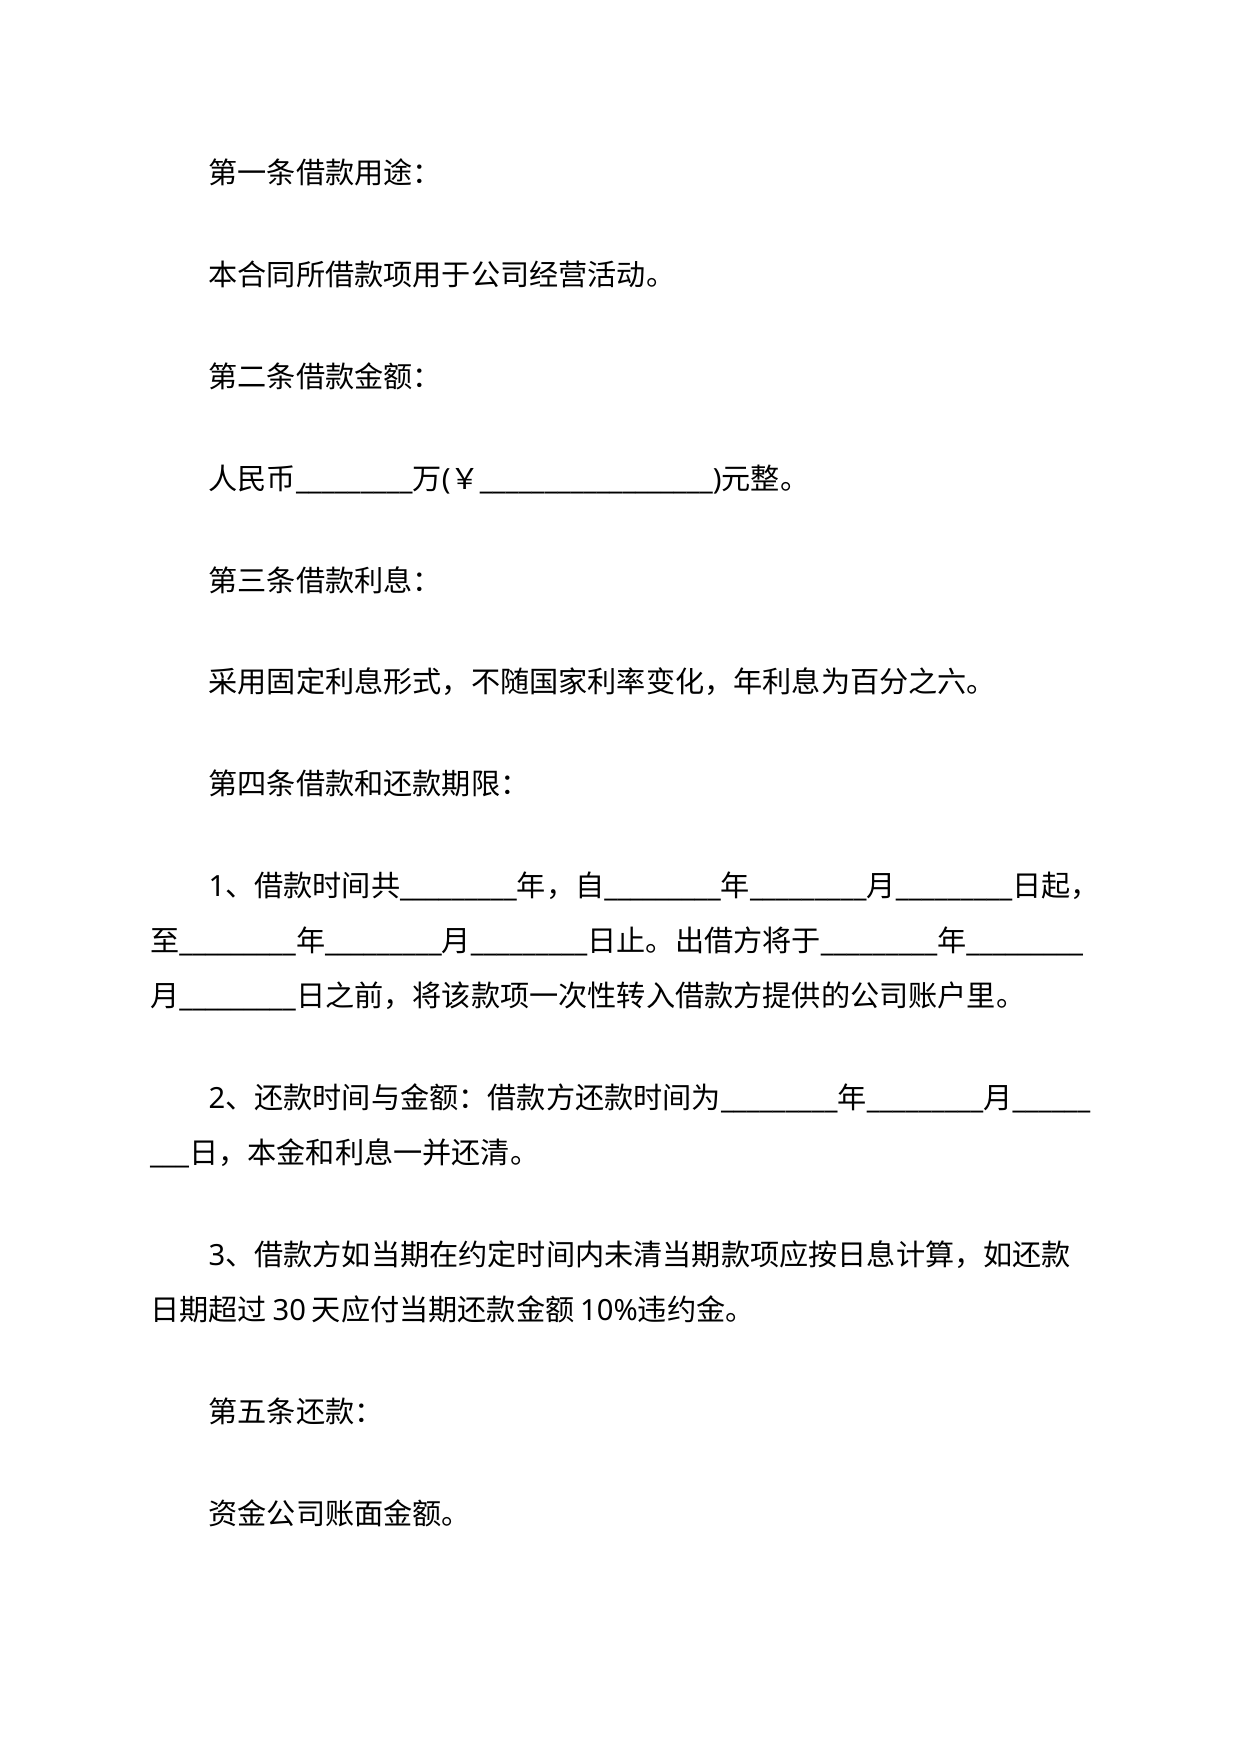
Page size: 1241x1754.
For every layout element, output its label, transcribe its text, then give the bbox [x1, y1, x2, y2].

text 本合同所借款项用于公司经营活动。 [150, 252, 1090, 294]
text 3、借款方如当期在约定时间内未清当期款项应按日息计算，如还款日期超过30天应付当期还款金额10%违约金。 [150, 1232, 1090, 1329]
text 第五条还款： [150, 1388, 1090, 1431]
text 采用固定利息形式，不随国家利率变化，年利息为百分之六。 [150, 659, 1090, 701]
text 第四条借款和还款期限： [150, 761, 1090, 803]
text 第一条借款用途： [150, 150, 1090, 192]
text 第三条借款利息： [150, 557, 1090, 599]
text 第二条借款金额： [150, 353, 1090, 396]
text 2、还款时间与金额：借款方还款时间为_________年_________月_________日，本金和利息一并还清。 [150, 1074, 1090, 1172]
text 人民币_________万(￥__________________)元整。 [150, 455, 1090, 498]
text 1、借款时间共_________年，自_________年_________月_________日起，至_________年_________月_________日止。出借方将于_________年_________月_________日之前，将该款项一次性转入借款方提供的公司账户里。 [150, 863, 1090, 1015]
text 资金公司账面金额。 [150, 1490, 1090, 1533]
